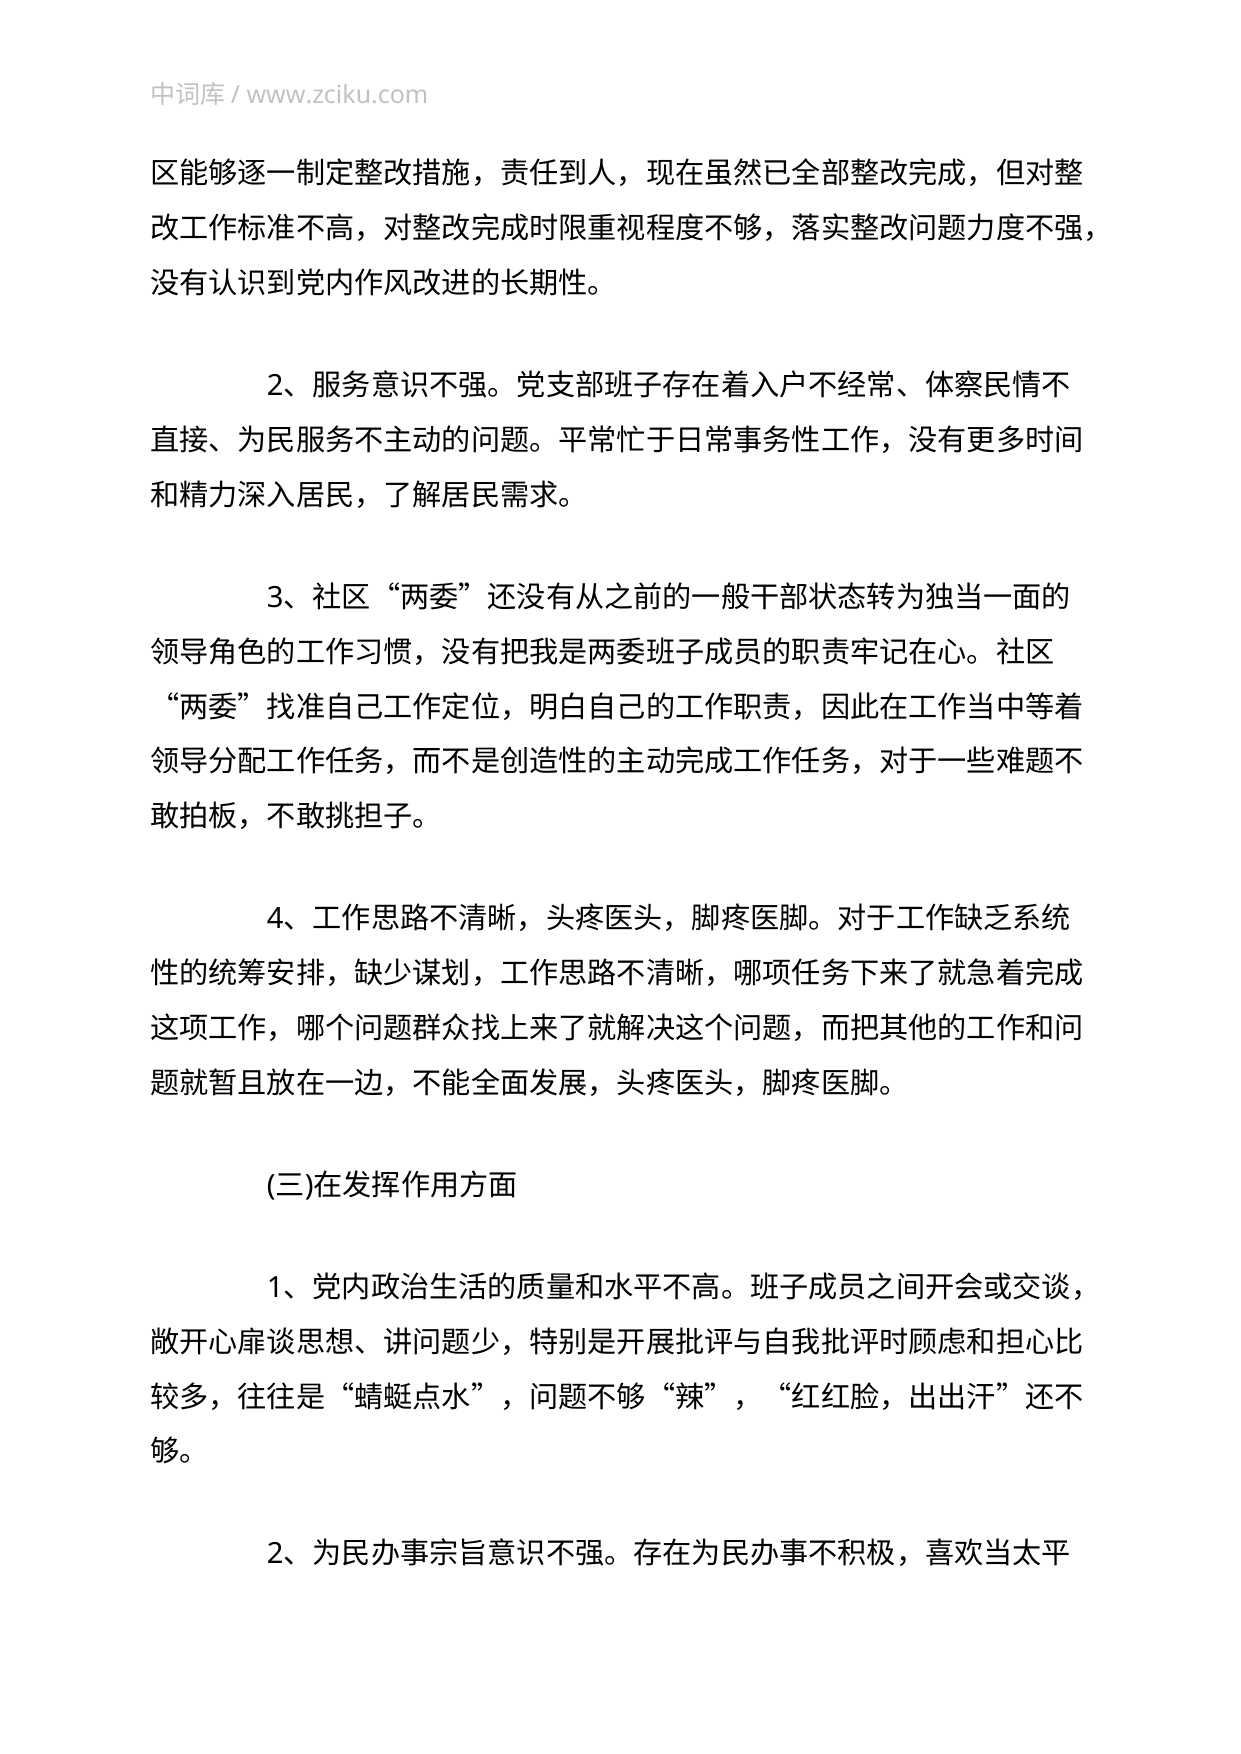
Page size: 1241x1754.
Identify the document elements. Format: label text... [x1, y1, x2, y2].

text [150, 1530, 1090, 1572]
text 2、服务意识不强。党支部班子存在着入户不经常、体察民情不直接、为民服务不主动的问题。平常忙于日常事务性工作，没有更多时间和精力深入居民，了解居民需求。 [150, 362, 1090, 514]
text 4、工作思路不清晰，头疼医头，脚疼医脚。对于工作缺乏系统性的统筹安排，缺少谋划，工作思路不清晰，哪项任务下来了就急着完成这项工作，哪个问题群众找上来了就解决这个问题，而把其他的工作和问题就暂且放在一边，不能全面发展，头疼医头，脚疼医脚。 [150, 895, 1090, 1102]
text 1、党内政治生活的质量和水平不高。班子成员之间开会或交谈，敞开心扉谈思想、讲问题少，特别是开展批评与自我批评时顾虑和担心比较多，往往是“蜻蜓点水”，问题不够“辣”，“红红脸，出出汗”还不够。 [150, 1263, 1090, 1470]
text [150, 150, 1090, 302]
text (三)在发挥作用方面 [150, 1161, 1090, 1204]
text 3、社区“两委”还没有从之前的一般干部状态转为独当一面的领导角色的工作习惯，没有把我是两委班子成员的职责牢记在心。社区“两委”找准自己工作定位，明白自己的工作职责，因此在工作当中等着领导分配工作任务，而不是创造性的主动完成工作任务，对于一些难题不敢拍板，不敢挑担子。 [150, 573, 1090, 835]
